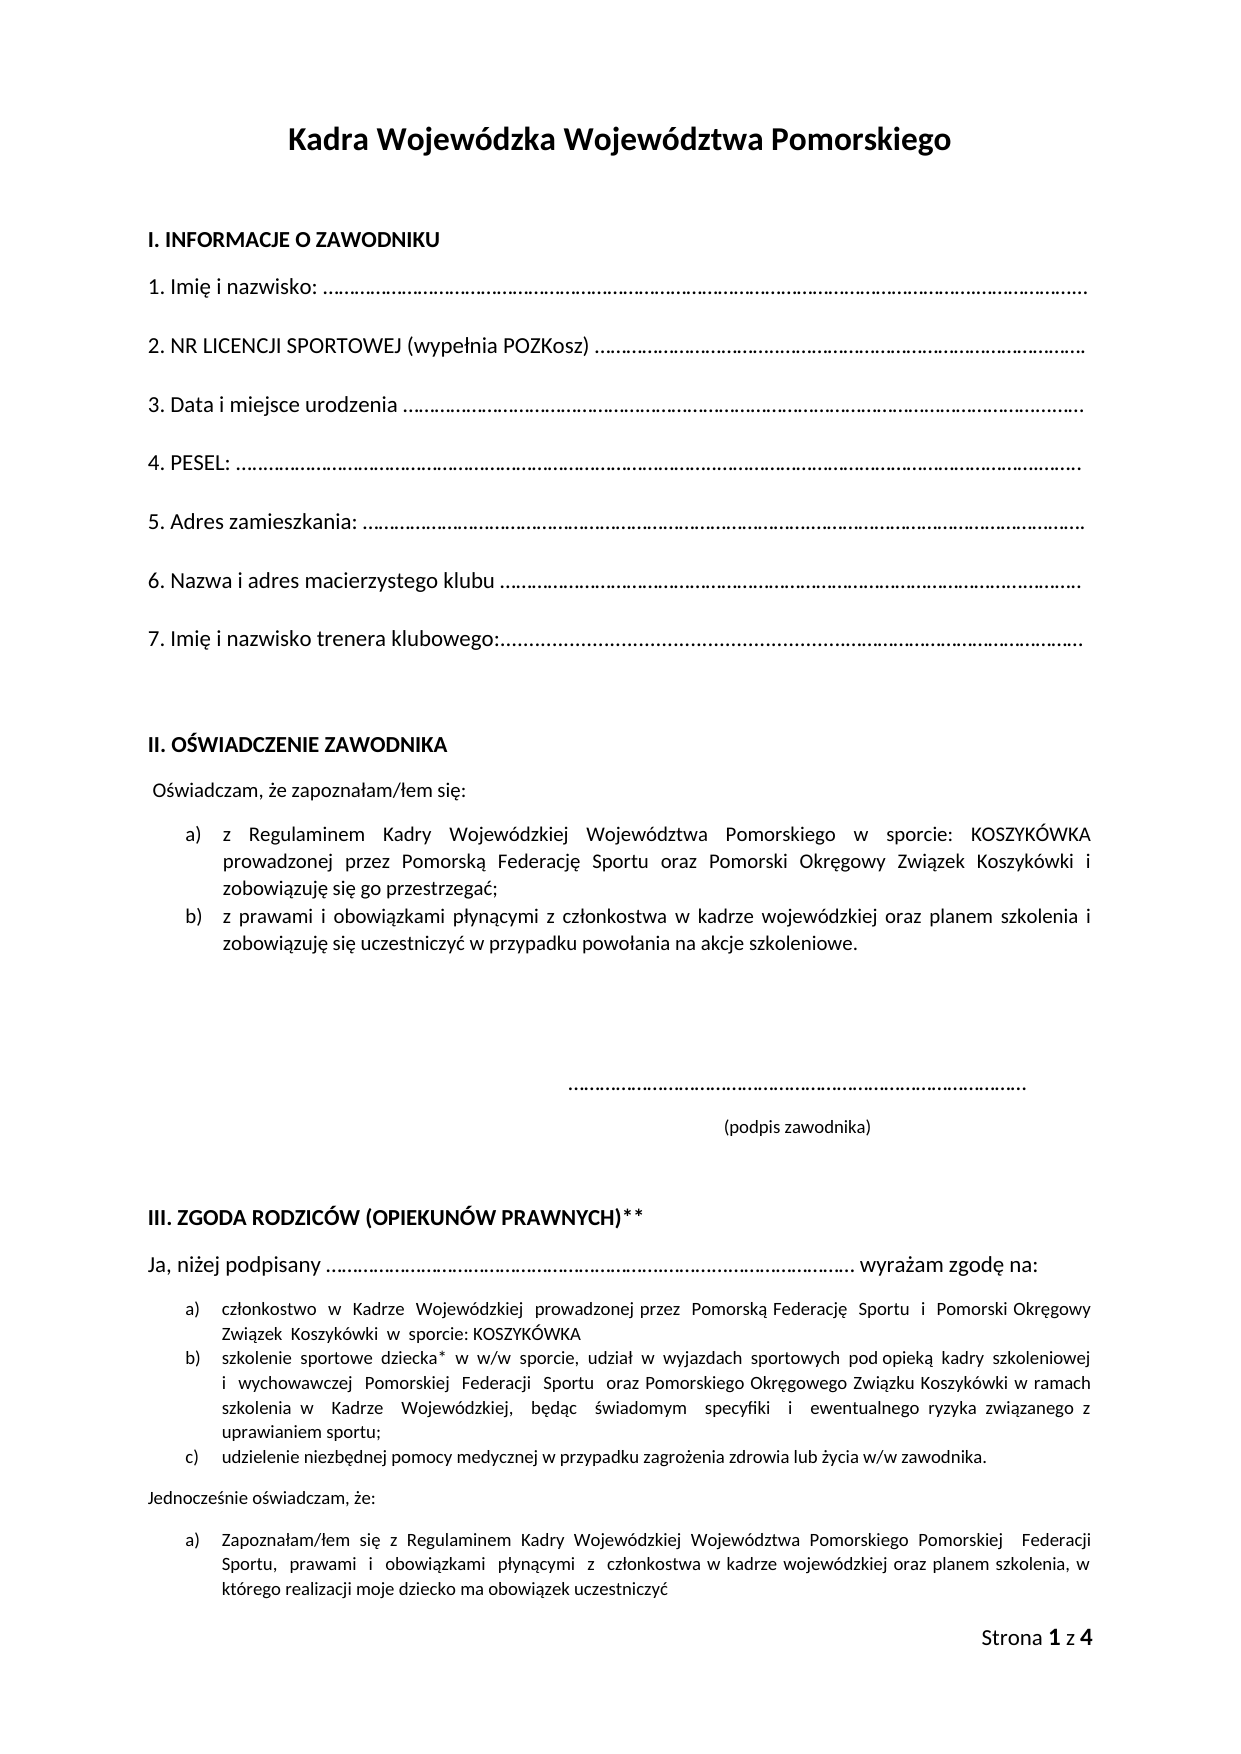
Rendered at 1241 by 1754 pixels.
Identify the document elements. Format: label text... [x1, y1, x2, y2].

list Zapoznałam/łem się z Regulaminem Kadry Wojewódzkiej Województwa Pomorskiego Pomorskiej Federacji Sportu, prawami i obowiązkami płynącymi z członkostwa w kadrze wojewódzkiej oraz planem szkolenia, w którego realizacji moje dziecko ma obowiązek uczestniczyć [185, 1528, 1092, 1600]
text (podpis zawodnika) [148, 1115, 1092, 1138]
list z prawami i obowiązkami płynącymi z członkostwa w kadrze wojewódzkiej oraz planem szkolenia i zobowiązuję się uczestniczyć w przypadku powołania na akcje szkoleniowe. [185, 903, 1092, 956]
list udzielenie niezbędnej pomocy medycznej w przypadku zagrożenia zdrowia lub życia w/w zawodnika. [185, 1445, 1092, 1468]
text 6. Nazwa i adres macierzystego klubu ……………………………………………………………………………………...……….. [148, 566, 1092, 594]
text 3. Data i miejsce urodzenia …………………………………………………………………………………………………………...…… [148, 390, 1092, 418]
list członkostwo w Kadrze Wojewódzkiej prowadzonej przez Pomorską Federację Sportu i Pomorski Okręgowy Związek Koszykówki w sporcie: KOSZYKÓWKA [185, 1297, 1092, 1345]
text 7. Imię i nazwisko trenera klubowego:............................................................……………………………………… [148, 624, 1092, 652]
text III. ZGODA RODZICÓW (OPIEKUNÓW PRAWNYCH)** [148, 1203, 1092, 1231]
text 5. Adres zamieszkania: ………………………………………………………………………….……………………………………………. [148, 507, 1092, 535]
text Oświadczam, że zapoznałam/łem się: [148, 777, 1092, 802]
text 4. PESEL: …..…………………………………………………………………………..…………………………………………………….…….. [148, 448, 1092, 476]
text Jednocześnie oświadczam, że: [148, 1487, 1092, 1509]
list szkolenie sportowe dziecka* w w/w sporcie, udział w wyjazdach sportowych pod opieką kadry szkoleniowej i wychowawczej Pomorskiej Federacji Sportu oraz Pomorskiego Okręgowego Związku Koszykówki w ramach szkolenia w Kadrze Wojewódzkiej, będąc świadomym specyfiki i ewentualnego ryzyka związanego z uprawianiem sportu; [185, 1346, 1092, 1443]
text I. INFORMACJE O ZAWODNIKU [148, 226, 1092, 254]
text Kadra Wojewódzka Województwa Pomorskiego [148, 118, 1092, 159]
text II. OŚWIADCZENIE ZAWODNIKA [148, 730, 1092, 758]
list z Regulaminem Kadry Wojewódzkiej Województwa Pomorskiego w sporcie: KOSZYKÓWKA prowadzonej przez Pomorską Federację Sportu oraz Pomorski Okręgowy Związek Koszykówki i zobowiązuję się go przestrzegać; [185, 821, 1092, 901]
text 1. Imię i nazwisko: …………………………………………………………………………………………………………….………………... [148, 272, 1092, 301]
text …………………………………………………………………………… [148, 1068, 1092, 1096]
text Ja, niżej podpisany ……………………………………………………….………...…………………… wyrażam zgodę na: [148, 1250, 1092, 1278]
text 2. NR LICENCJI SPORTOWEJ (wypełnia POZKosz) ……………………………..…………………………………………………. [148, 331, 1092, 359]
